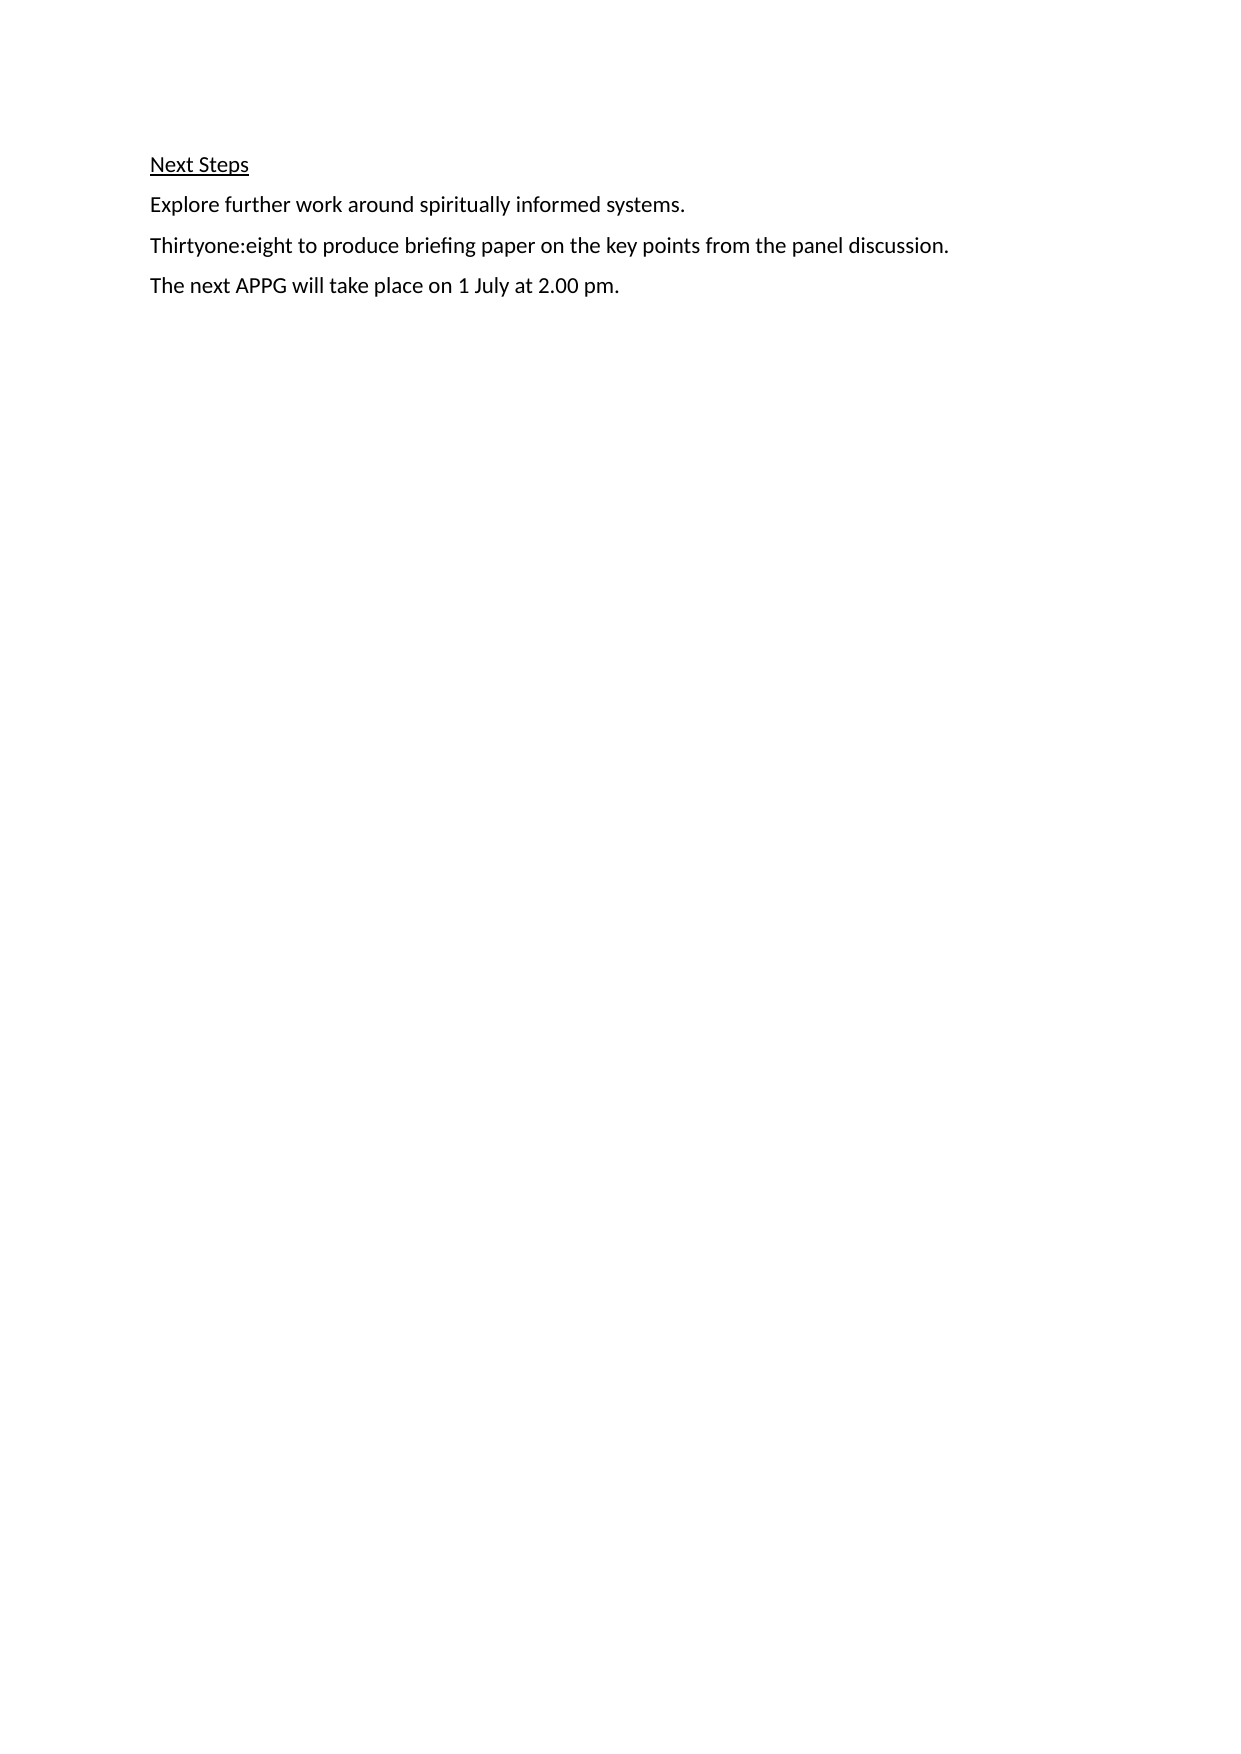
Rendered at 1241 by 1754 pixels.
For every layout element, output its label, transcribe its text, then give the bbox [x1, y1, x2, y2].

text Explore further work around spiritually informed systems. [150, 191, 1090, 218]
text Thirtyone:eight to produce briefing paper on the key points from the panel discussion. [150, 231, 1090, 259]
text Next Steps [150, 150, 1090, 178]
text The next APPG will take place on 1 July at 2.00 pm. [150, 272, 1090, 299]
